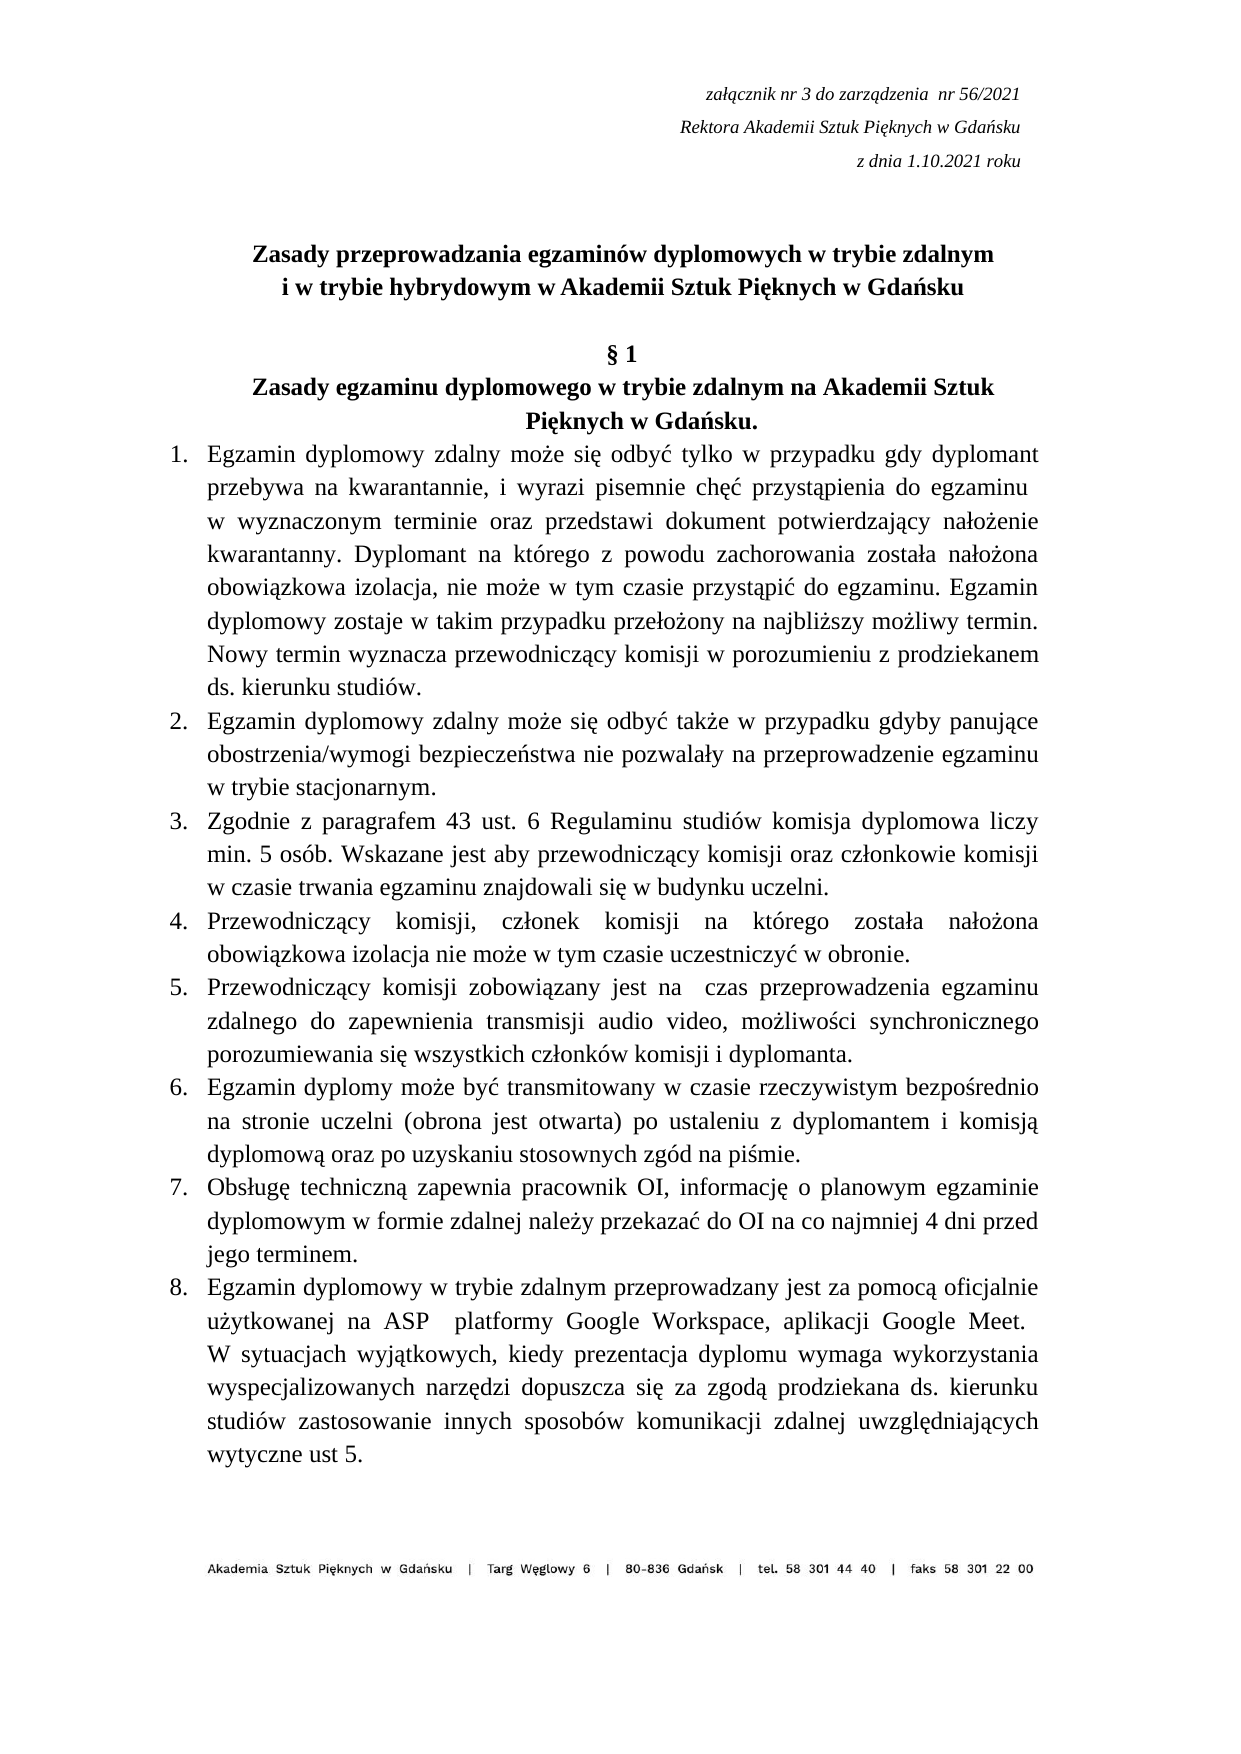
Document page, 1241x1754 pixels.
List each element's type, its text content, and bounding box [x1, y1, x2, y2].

list Egzamin dyplomowy zdalny może się odbyć także w przypadku gdyby panujące obostrzenia/wymogi bezpieczeństwa nie pozwalały na przeprowadzenie egzaminu w trybie stacjonarnym. [169, 702, 1039, 802]
list Egzamin dyplomowy zdalny może się odbyć tylko w przypadku gdy dyplomant przebywa na kwarantannie, i wyrazi pisemnie chęć przystąpienia do egzaminu w wyznaczonym terminie oraz przedstawi dokument potwierdzający nałożenie kwarantanny. Dyplomant na którego z powodu zachorowania została nałożona obowiązkowa izolacja, nie może w tym czasie przystąpić do egzaminu. Egzamin dyplomowy zostaje w takim przypadku przełożony na najbliższy możliwy termin. Nowy termin wyznacza przewodniczący komisji w porozumieniu z prodziekanem ds. kierunku studiów. [169, 436, 1039, 702]
list Egzamin dyplomowy w trybie zdalnym przeprowadzany jest za pomocą oficjalnie użytkowanej na ASP platformy Google Workspace, aplikacji Google Meet. W sytuacjach wyjątkowych, kiedy prezentacja dyplomu wymaga wykorzystania wyspecjalizowanych narzędzi dopuszcza się za zgodą prodziekana ds. kierunku studiów zastosowanie innych sposobów komunikacji zdalnej uwzględniających wytyczne ust 5. [169, 1269, 1039, 1469]
list Obsługę techniczną zapewnia pracownik OI, informację o planowym egzaminie dyplomowym w formie zdalnej należy przekazać do OI na co najmniej 4 dni przed jego terminem. [169, 1169, 1039, 1269]
text Zasady przeprowadzania egzaminów dyplomowych w trybie zdalnym [207, 236, 1039, 269]
list Przewodniczący komisji zobowiązany jest na czas przeprowadzenia egzaminu zdalnego do zapewnienia transmisji audio video, możliwości synchronicznego porozumiewania się wszystkich członków komisji i dyplomanta. [169, 969, 1039, 1069]
list Przewodniczący komisji, członek komisji na którego została nałożona obowiązkowa izolacja nie może w tym czasie uczestniczyć w obronie. [169, 902, 1039, 969]
text Zasady egzaminu dyplomowego w trybie zdalnym na Akademii Sztuk Pięknych w Gdańsku. [207, 369, 1039, 436]
picture [0, 1546, 1241, 1754]
subtitle § 1 [207, 336, 1037, 369]
list Zgodnie z paragrafem 43 ust. 6 Regulaminu studiów komisja dyplomowa liczy min. 5 osób. Wskazane jest aby przewodniczący komisji oraz członkowie komisji w czasie trwania egzaminu znajdowali się w budynku uczelni. [169, 802, 1039, 902]
text i w trybie hybrydowym w Akademii Sztuk Pięknych w Gdańsku [207, 269, 1039, 302]
list Egzamin dyplomy może być transmitowany w czasie rzeczywistym bezpośrednio na stronie uczelni (obrona jest otwarta) po ustaleniu z dyplomantem i komisją dyplomową oraz po uzyskaniu stosownych zgód na piśmie. [169, 1069, 1039, 1169]
